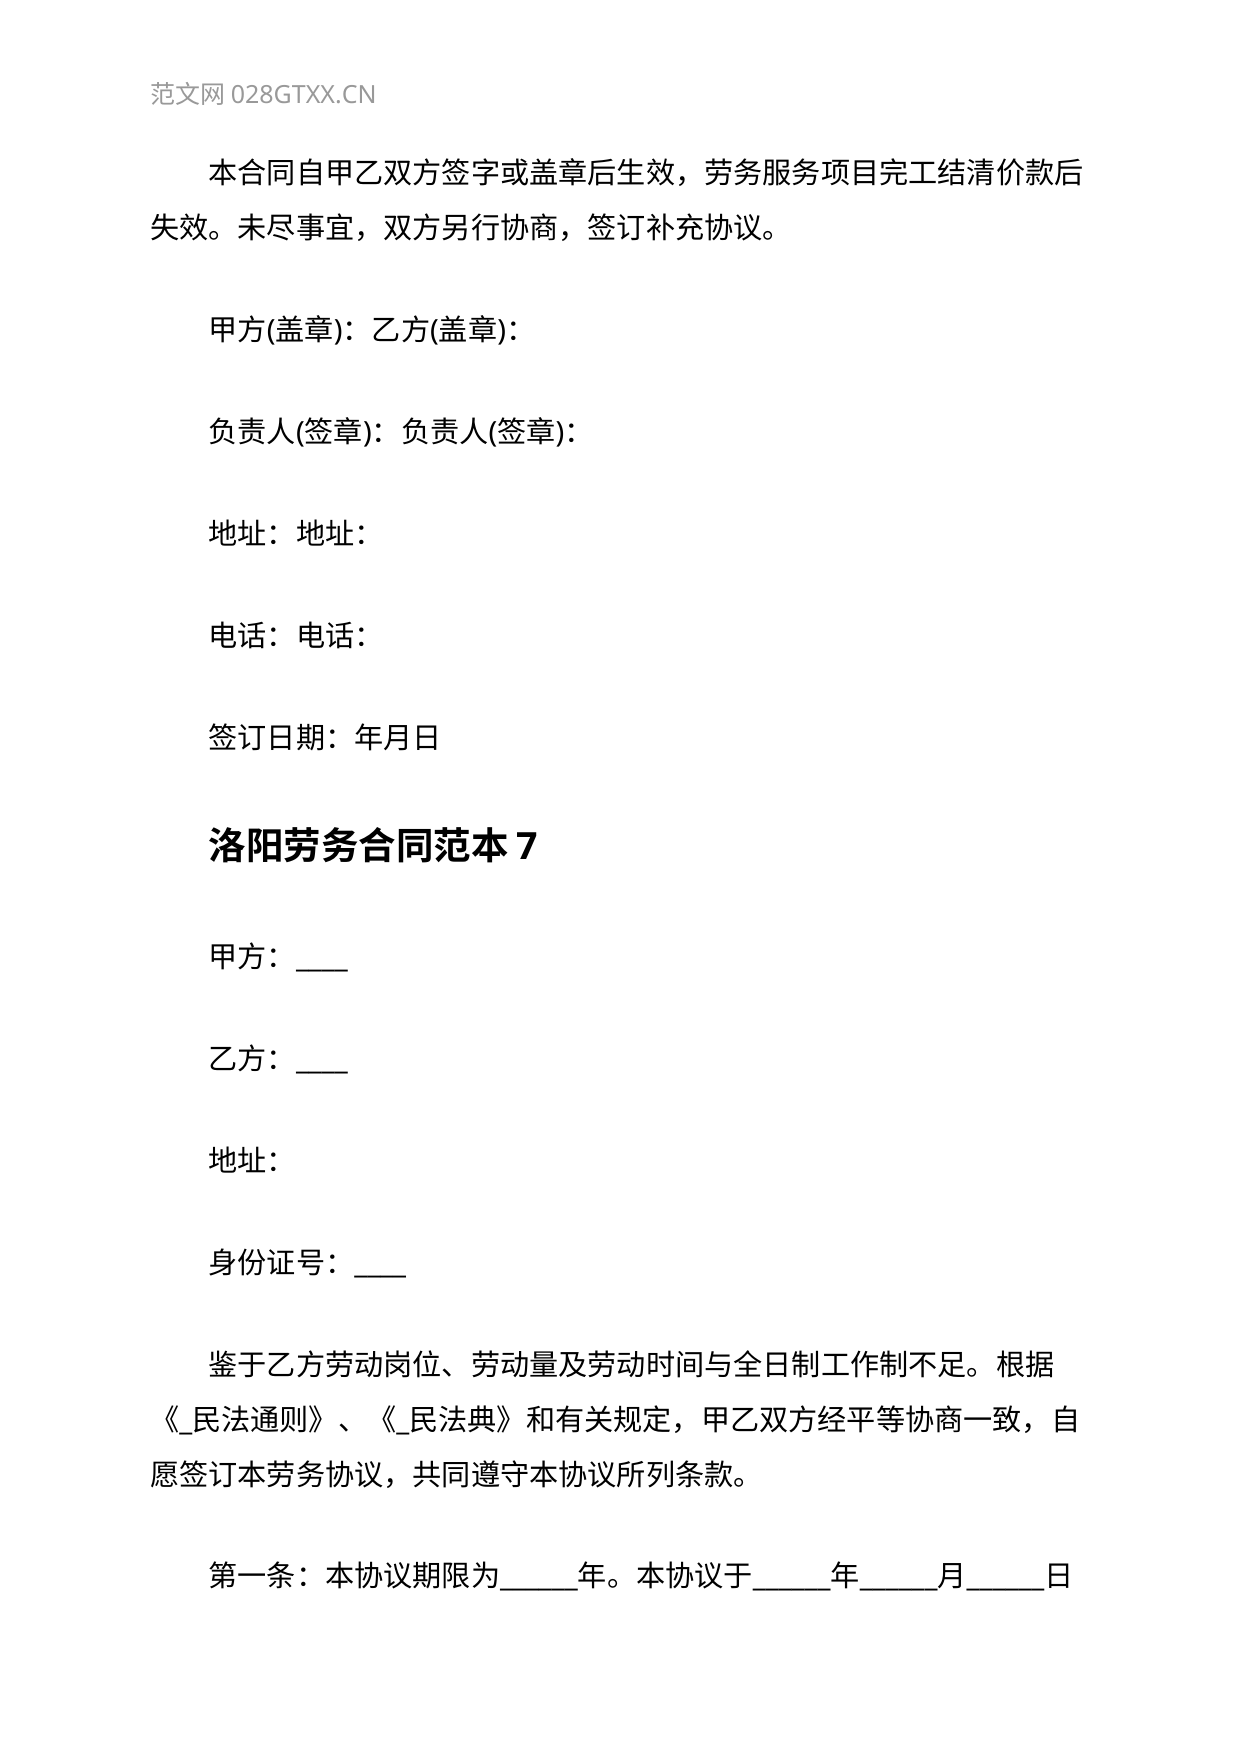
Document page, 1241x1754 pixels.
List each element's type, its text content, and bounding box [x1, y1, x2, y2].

text 地址： [150, 1137, 1090, 1180]
text 洛阳劳务合同范本7 [150, 816, 1090, 870]
text 地址：地址： [150, 511, 1090, 553]
text 乙方：____ [150, 1036, 1090, 1078]
text 本合同自甲乙双方签字或盖章后生效，劳务服务项目完工结清价款后失效。未尽事宜，双方另行协商，签订补充协议。 [150, 150, 1090, 247]
text 电话：电话： [150, 612, 1090, 655]
text 身份证号：____ [150, 1239, 1090, 1282]
text 签订日期：年月日 [150, 714, 1090, 756]
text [150, 1553, 1090, 1595]
text 甲方(盖章)：乙方(盖章)： [150, 307, 1090, 349]
text 鉴于乙方劳动岗位、劳动量及劳动时间与全日制工作制不足。根据《_民法通则》、《_民法典》和有关规定，甲乙双方经平等协商一致，自愿签订本劳务协议，共同遵守本协议所列条款。 [150, 1341, 1090, 1493]
text 甲方：____ [150, 933, 1090, 976]
text 负责人(签章)：负责人(签章)： [150, 409, 1090, 451]
